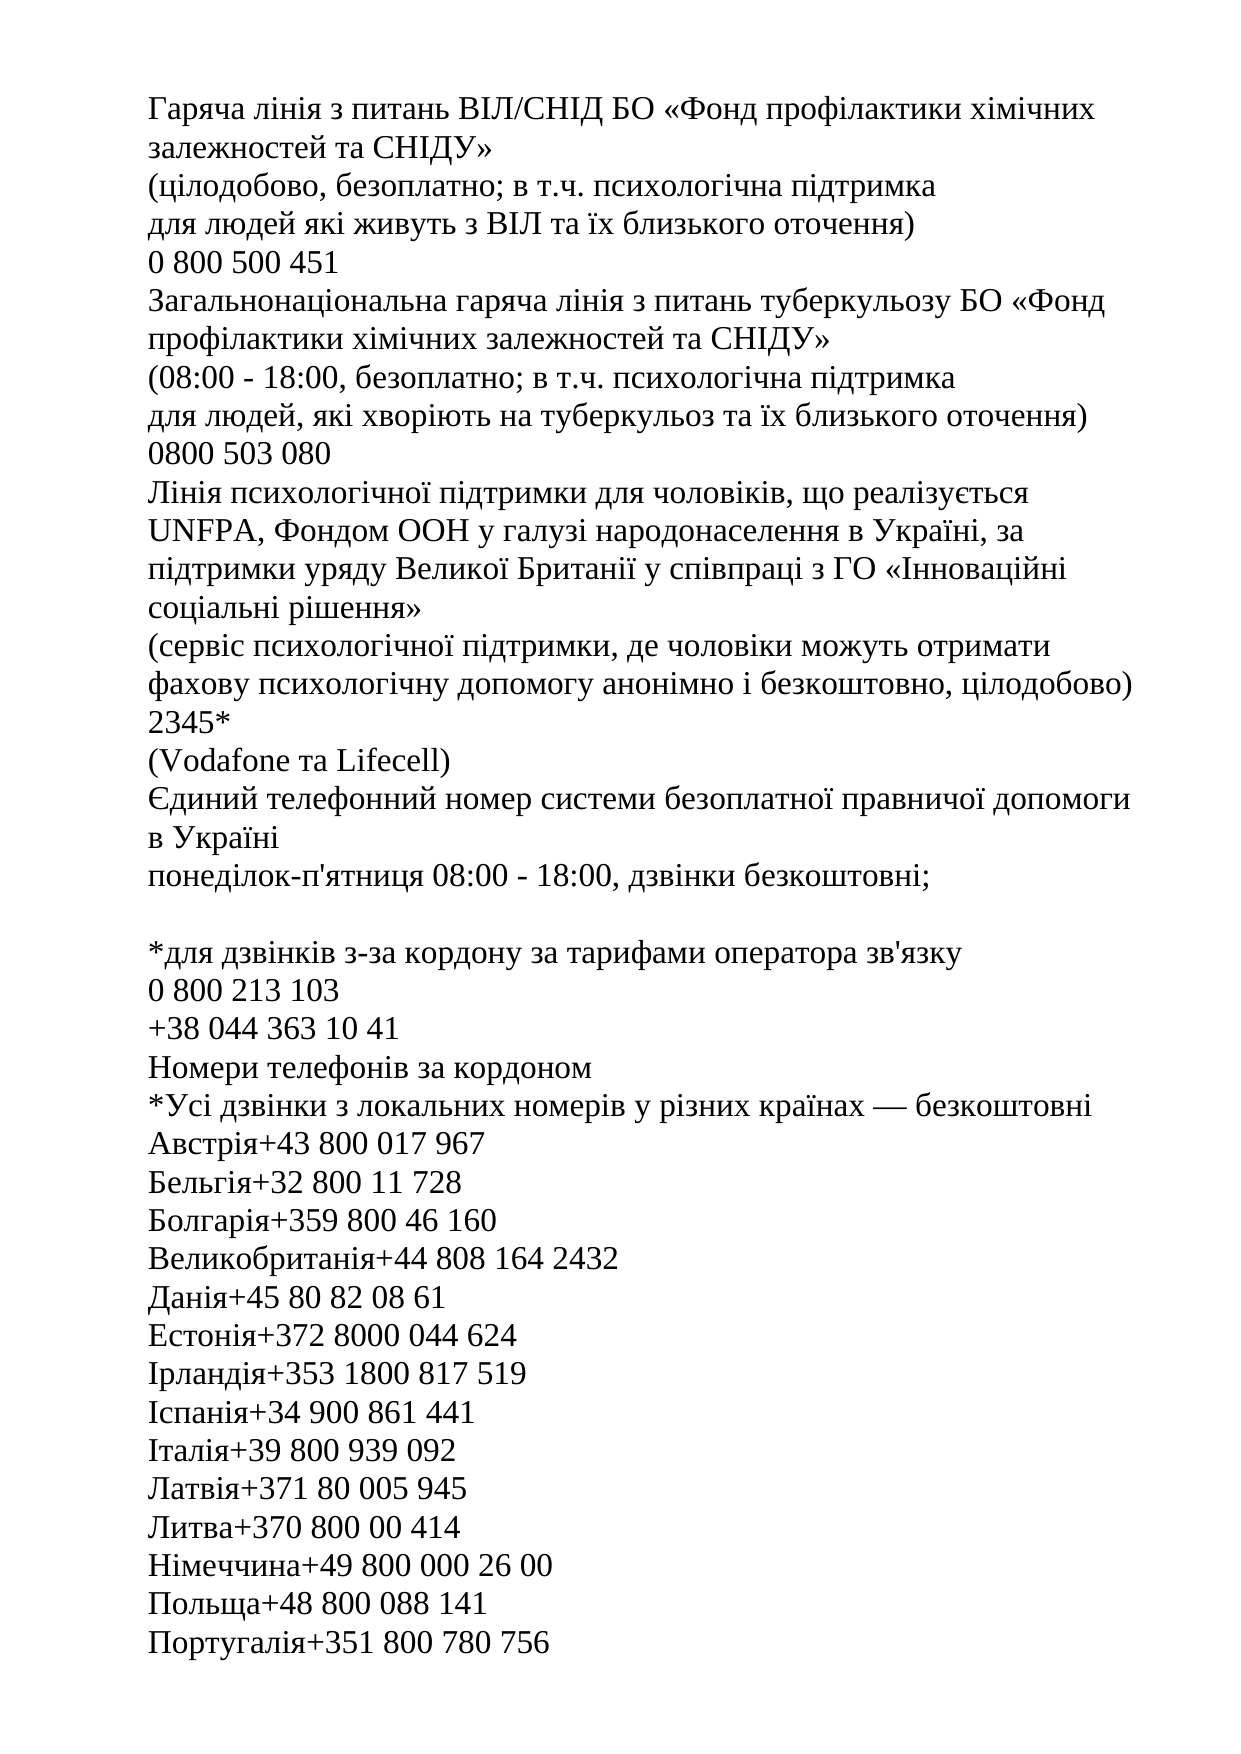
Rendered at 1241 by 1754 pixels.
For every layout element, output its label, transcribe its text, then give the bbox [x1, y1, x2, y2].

text (цілодобово, безоплатно; в т.ч. психологічна підтримка [148, 165, 1152, 203]
text Італія+39 800 939 092 [148, 1430, 1152, 1468]
text Єдиний телефонний номер системи безоплатної правничої допомоги в Україні [148, 778, 1152, 855]
text Лінія психологічної підтримки для чоловіків, що реалізується UNFPA, Фондом ООН у галузі народонаселення в Україні, за підтримки уряду Великої Британії у співпраці з ГО «Інноваційні соціальні рішення» [148, 472, 1152, 625]
text Польща+48 800 088 141 [148, 1583, 1152, 1622]
text Ірландія+353 1800 817 519 [148, 1353, 1152, 1392]
text (08:00 - 18:00, безоплатно; в т.ч. психологічна підтримка [148, 357, 1152, 395]
text Литва+370 800 00 414 [148, 1507, 1152, 1545]
text (Vodafone та Lifecell) [148, 740, 1152, 778]
text Латвія+371 80 005 945 [148, 1468, 1152, 1507]
text *Усі дзвінки з локальних номерів у різних країнах — безкоштовні [148, 1085, 1152, 1123]
text 0 800 213 103 [148, 970, 1152, 1008]
text +38 044 363 10 41 [148, 1008, 1152, 1047]
text Естонія+372 8000 044 624 [148, 1315, 1152, 1353]
text Бельгія+32 800 11 728 [148, 1162, 1152, 1200]
text для людей які живуть з ВІЛ та їх близького оточення) [148, 203, 1152, 242]
text Португалія+351 800 780 756 [148, 1622, 1152, 1660]
text Болгарія+359 800 46 160 [148, 1200, 1152, 1238]
text Німеччина+49 800 000 26 00 [148, 1545, 1152, 1583]
text Данія+45 80 82 08 61 [148, 1277, 1152, 1315]
text Великобританія+44 808 164 2432 [148, 1238, 1152, 1277]
text 0 800 500 451 [148, 242, 1152, 280]
text 0800 503 080 [148, 433, 1152, 472]
text Австрія+43 800 017 967 [148, 1123, 1152, 1162]
text *для дзвінків з-за кордону за тарифами оператора зв'язку [148, 932, 1152, 970]
text (сервіс психологічної підтримки, де чоловіки можуть отримати фахову психологічну допомогу анонімно і безкоштовно, цілодобово) [148, 625, 1152, 702]
text Іспанія+34 900 861 441 [148, 1392, 1152, 1430]
text 2345* [148, 702, 1152, 740]
text для людей, які хворіють на туберкульоз та їх близького оточення) [148, 395, 1152, 433]
text понеділок-п'ятниця 08:00 - 18:00, дзвінки безкоштовні; [148, 855, 1152, 893]
text Номери телефонів за кордоном [148, 1047, 1152, 1085]
text Загальнонаціональна гаряча лінія з питань туберкульозу БО «Фонд профілактики хімічних залежностей та СНІДУ» [148, 280, 1152, 357]
text Гаряча лінія з питань ВІЛ/СНІД БО «Фонд профілактики хімічних залежностей та СНІДУ» [148, 88, 1152, 165]
